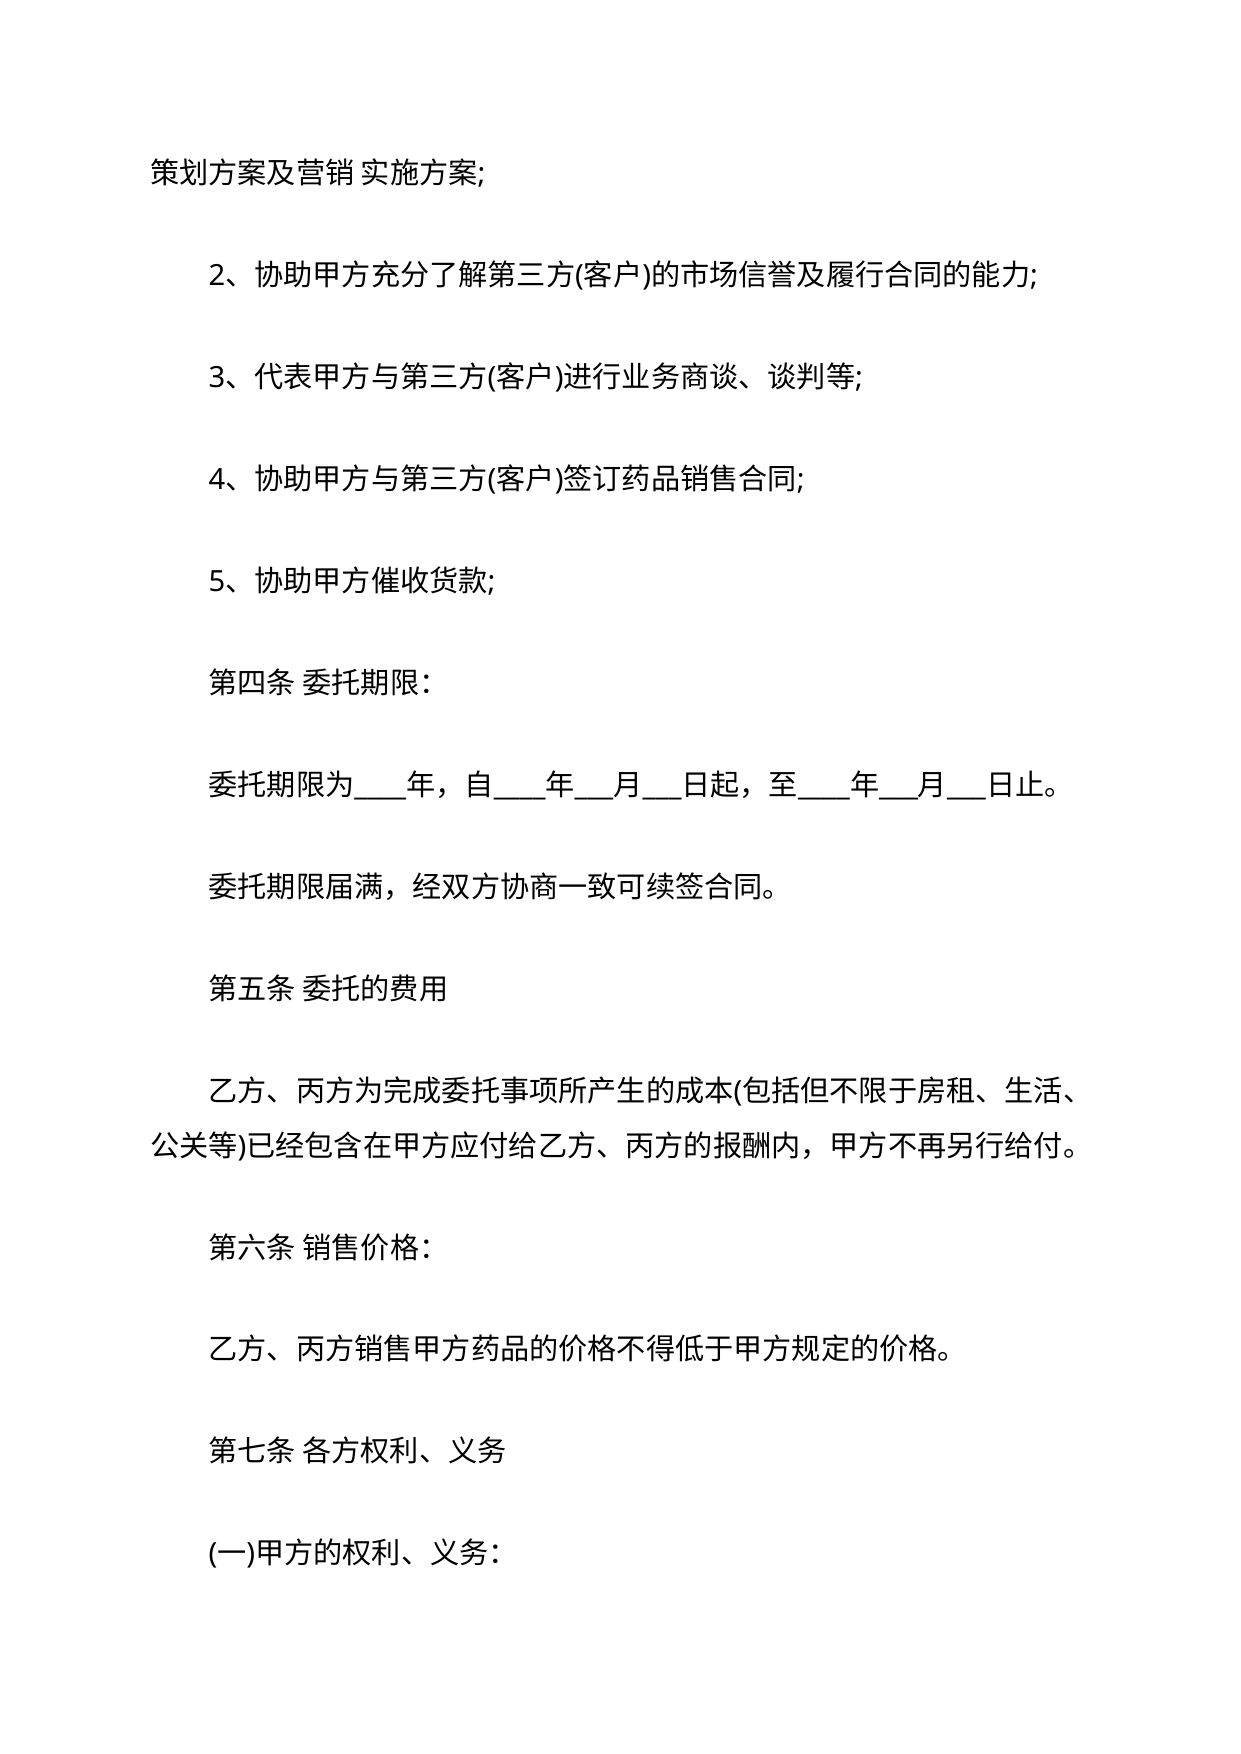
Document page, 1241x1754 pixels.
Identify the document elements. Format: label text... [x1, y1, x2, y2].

text 第六条 销售价格： [150, 1224, 1090, 1266]
text 乙方、丙方销售甲方药品的价格不得低于甲方规定的价格。 [150, 1326, 1090, 1368]
text 3、代表甲方与第三方(客户)进行业务商谈、谈判等; [150, 354, 1090, 396]
text 第七条 各方权利、义务 [150, 1428, 1090, 1470]
text 乙方、丙方为完成委托事项所产生的成本(包括但不限于房租、生活、公关等)已经包含在甲方应付给乙方、丙方的报酬内，甲方不再另行给付。 [150, 1067, 1090, 1164]
text 第四条 委托期限： [150, 660, 1090, 702]
text 委托期限届满，经双方协商一致可续签合同。 [150, 864, 1090, 906]
text 第五条 委托的费用 [150, 965, 1090, 1008]
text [150, 150, 1090, 192]
text 委托期限为____年，自____年___月___日起，至____年___月___日止。 [150, 762, 1090, 804]
text (一)甲方的权利、义务： [150, 1529, 1090, 1572]
text 2、协助甲方充分了解第三方(客户)的市场信誉及履行合同的能力; [150, 252, 1090, 294]
text 4、协助甲方与第三方(客户)签订药品销售合同; [150, 456, 1090, 498]
text 5、协助甲方催收货款; [150, 558, 1090, 600]
